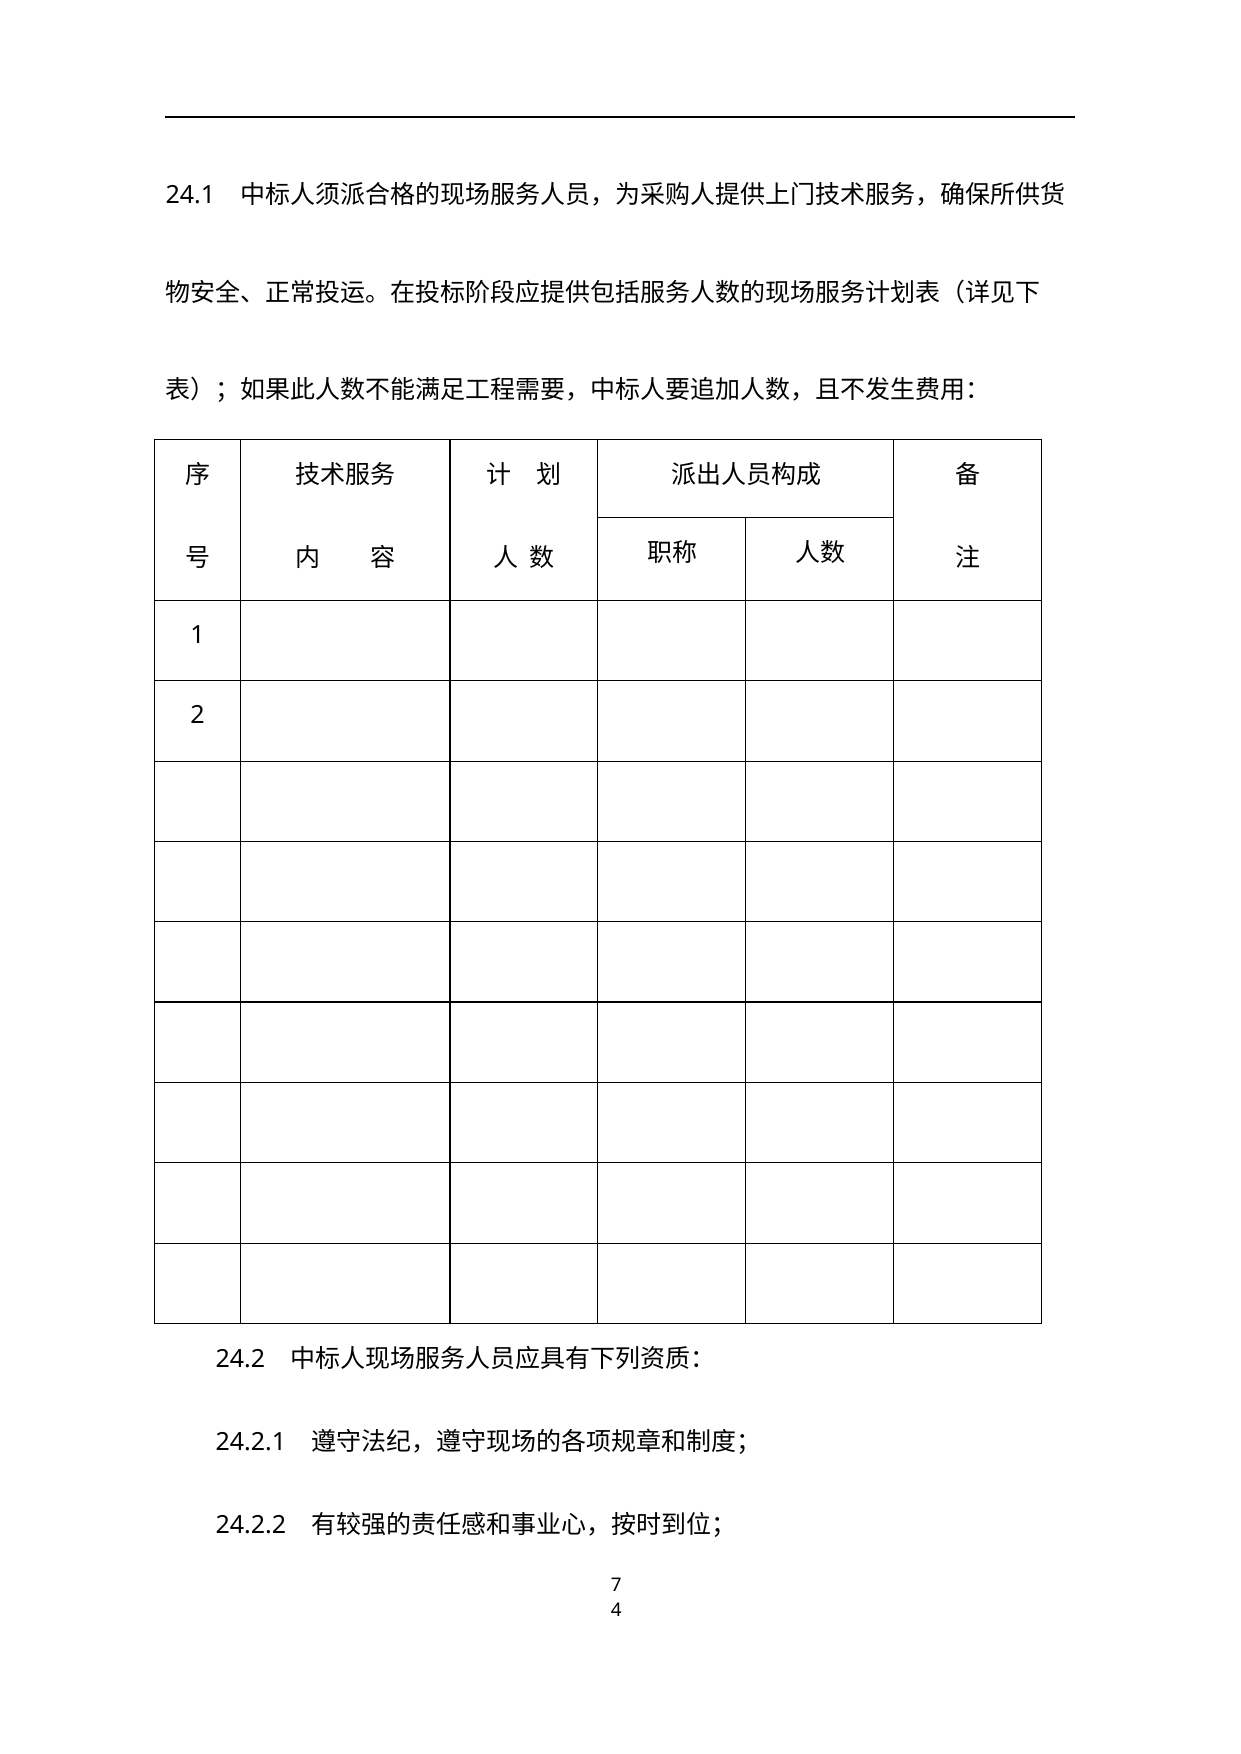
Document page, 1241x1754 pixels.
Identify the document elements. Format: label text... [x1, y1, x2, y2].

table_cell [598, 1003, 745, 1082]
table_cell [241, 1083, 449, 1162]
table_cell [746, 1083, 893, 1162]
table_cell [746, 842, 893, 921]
text 24.2 中标人现场服务人员应具有下列资质： [165, 1324, 1075, 1389]
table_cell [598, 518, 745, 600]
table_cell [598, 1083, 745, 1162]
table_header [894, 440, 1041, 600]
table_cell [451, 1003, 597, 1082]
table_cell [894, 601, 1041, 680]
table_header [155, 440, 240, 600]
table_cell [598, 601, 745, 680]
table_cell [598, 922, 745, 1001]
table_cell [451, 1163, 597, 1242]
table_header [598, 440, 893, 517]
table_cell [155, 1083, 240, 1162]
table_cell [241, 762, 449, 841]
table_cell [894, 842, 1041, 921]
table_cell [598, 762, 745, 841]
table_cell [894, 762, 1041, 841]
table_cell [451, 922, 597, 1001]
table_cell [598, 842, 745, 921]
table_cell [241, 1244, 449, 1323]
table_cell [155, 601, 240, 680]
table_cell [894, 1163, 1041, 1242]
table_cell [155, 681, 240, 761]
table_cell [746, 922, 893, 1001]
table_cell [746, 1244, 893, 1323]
text 24.2.2 有较强的责任感和事业心，按时到位； [165, 1490, 1075, 1555]
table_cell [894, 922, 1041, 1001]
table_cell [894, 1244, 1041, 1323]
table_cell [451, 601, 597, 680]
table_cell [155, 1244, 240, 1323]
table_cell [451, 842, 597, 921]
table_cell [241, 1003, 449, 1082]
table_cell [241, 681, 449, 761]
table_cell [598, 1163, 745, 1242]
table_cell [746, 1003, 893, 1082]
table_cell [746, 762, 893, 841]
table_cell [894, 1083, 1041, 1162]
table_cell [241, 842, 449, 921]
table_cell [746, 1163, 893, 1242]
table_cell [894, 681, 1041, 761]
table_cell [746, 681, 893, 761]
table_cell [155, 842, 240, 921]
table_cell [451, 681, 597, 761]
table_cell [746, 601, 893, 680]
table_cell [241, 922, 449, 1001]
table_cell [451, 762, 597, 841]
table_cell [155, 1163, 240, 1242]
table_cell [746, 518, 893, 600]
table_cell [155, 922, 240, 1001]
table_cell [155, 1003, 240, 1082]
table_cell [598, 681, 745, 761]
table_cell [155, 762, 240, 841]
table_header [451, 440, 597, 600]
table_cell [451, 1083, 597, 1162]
text 24.1 中标人须派合格的现场服务人员，为采购人提供上门技术服务，确保所供货物安全、正常投运。在投标阶段应提供包括服务人数的现场服务计划表（详见下表）；如果此人数不能满足工程需要，中标人要追加人数，且不发生费用： [165, 161, 1075, 421]
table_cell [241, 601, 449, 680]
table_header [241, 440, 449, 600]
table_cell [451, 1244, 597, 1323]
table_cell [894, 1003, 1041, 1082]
text 24.2.1 遵守法纪，遵守现场的各项规章和制度； [165, 1407, 1075, 1472]
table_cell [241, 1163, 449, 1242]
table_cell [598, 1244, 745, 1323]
